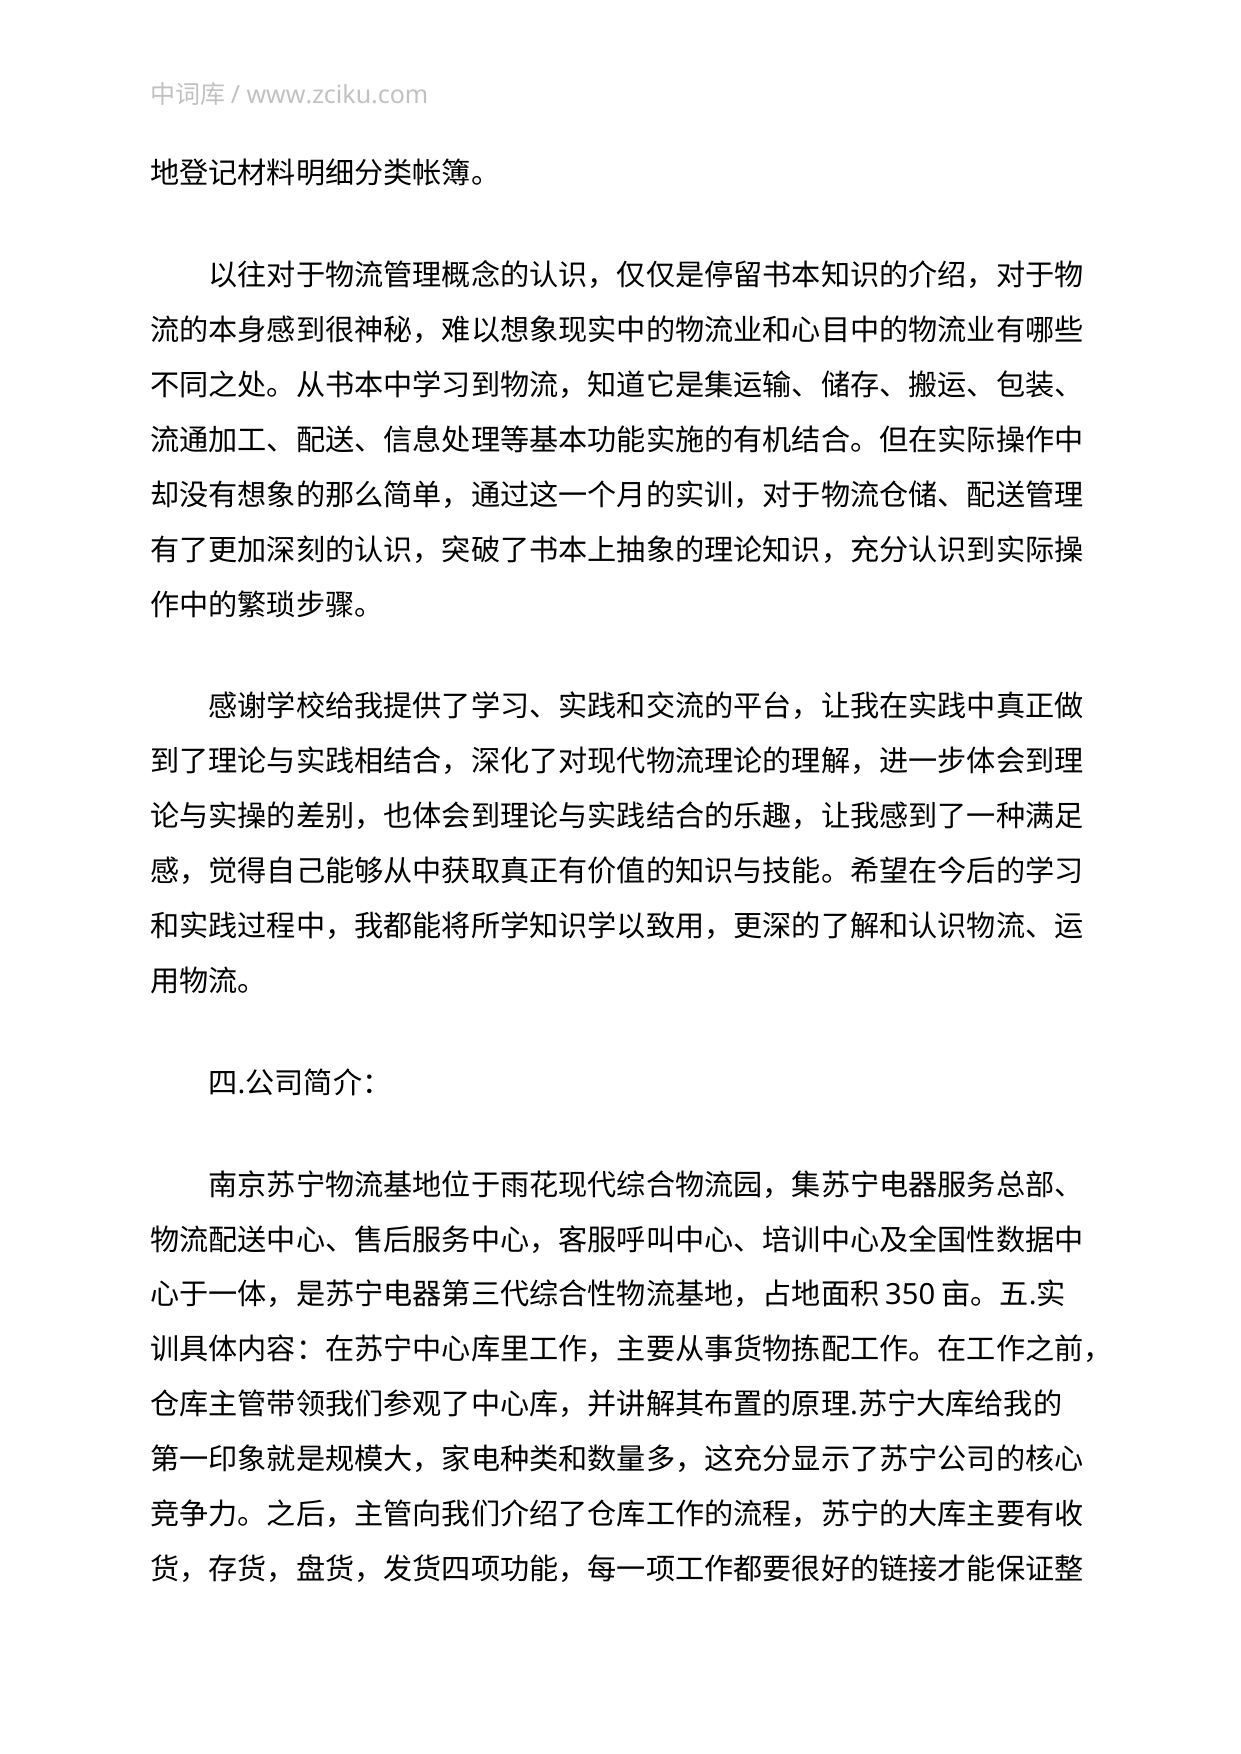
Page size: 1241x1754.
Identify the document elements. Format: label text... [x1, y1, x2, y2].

text 感谢学校给我提供了学习、实践和交流的平台，让我在实践中真正做到了理论与实践相结合，深化了对现代物流理论的理解，进一步体会到理论与实操的差别，也体会到理论与实践结合的乐趣，让我感到了一种满足感，觉得自己能够从中获取真正有价值的知识与技能。希望在今后的学习和实践过程中，我都能将所学知识学以致用，更深的了解和认识物流、运用物流。 [150, 683, 1090, 1000]
text 四.公司简介： [150, 1059, 1090, 1102]
text 以往对于物流管理概念的认识，仅仅是停留书本知识的介绍，对于物流的本身感到很神秘，难以想象现实中的物流业和心目中的物流业有哪些不同之处。从书本中学习到物流，知道它是集运输、储存、搬运、包装、流通加工、配送、信息处理等基本功能实施的有机结合。但在实际操作中却没有想象的那么简单，通过这一个月的实训，对于物流仓储、配送管理有了更加深刻的认识，突破了书本上抽象的理论知识，充分认识到实际操作中的繁琐步骤。 [150, 252, 1090, 623]
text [150, 1161, 1090, 1588]
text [150, 150, 1090, 192]
